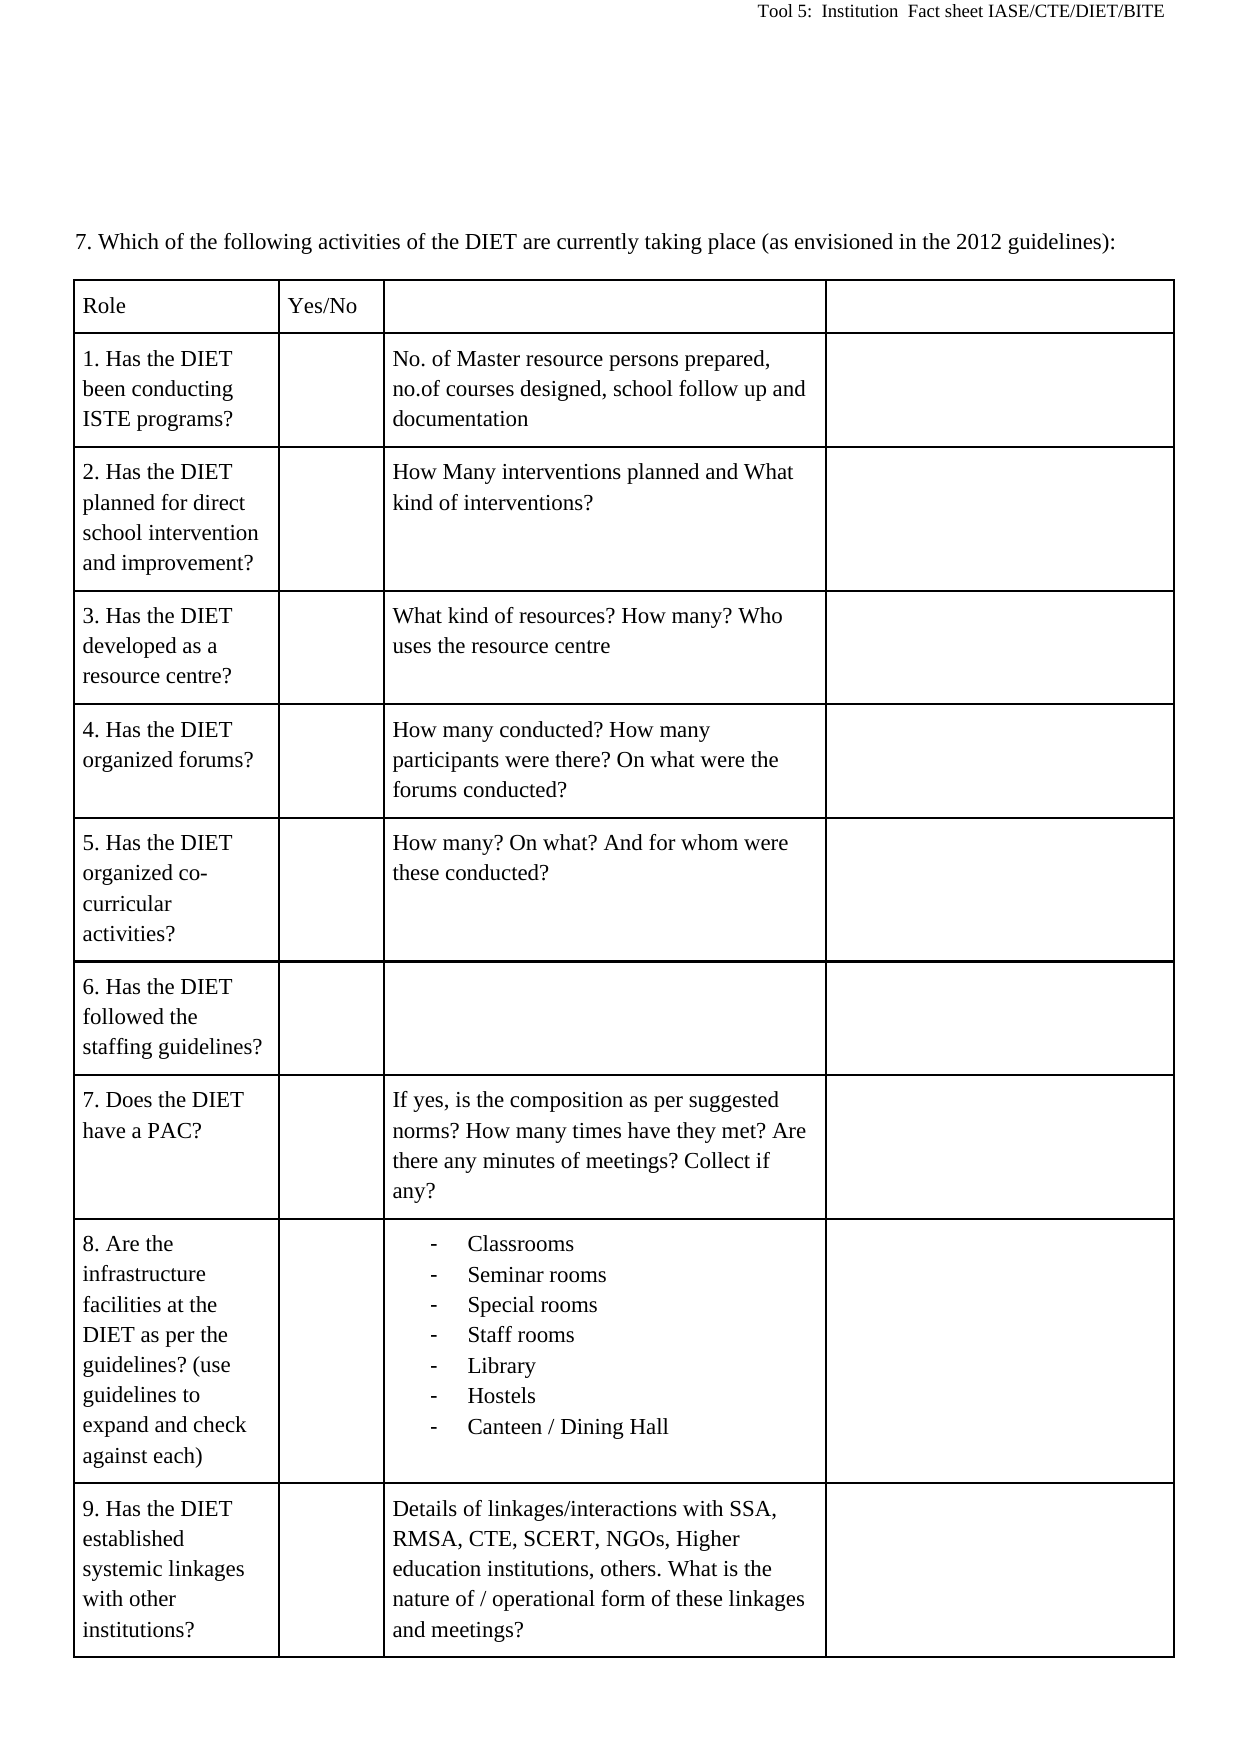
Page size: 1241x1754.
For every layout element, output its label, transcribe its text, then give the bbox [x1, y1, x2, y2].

table_cell [827, 592, 1173, 703]
table_cell 7. Does the DIET have a PAC? [75, 1076, 278, 1218]
table_header [827, 281, 1173, 332]
table_cell [280, 1220, 383, 1482]
table_cell [280, 334, 383, 446]
table_cell 2. Has the DIET planned for direct school intervention and improvement? [75, 448, 278, 589]
table_cell [827, 1076, 1173, 1218]
table_cell How Many interventions planned and What kind of interventions? [385, 448, 825, 589]
table_cell [280, 1484, 383, 1656]
table_cell 8. Are the infrastructure facilities at the DIET as per the guidelines? (use guidelines to expand and check against each) [75, 1220, 278, 1482]
table_cell [827, 1220, 1173, 1482]
table_cell 3. Has the DIET developed as a resource centre? [75, 592, 278, 703]
table_cell 6. Has the DIET followed the staffing guidelines? [75, 963, 278, 1074]
table_cell [827, 448, 1173, 589]
table_cell [827, 963, 1173, 1074]
table_cell Details of linkages/interactions with SSA, RMSA, CTE, SCERT, NGOs, Higher education institutions, others. What is the nature of / operational form of these linkages and meetings? [385, 1484, 825, 1656]
table_cell [280, 592, 383, 703]
table_header [385, 281, 825, 332]
table_cell 5. Has the DIET organized co-curricular activities? [75, 819, 278, 960]
table_cell How many? On what? And for whom were these conducted? [385, 819, 825, 960]
table_cell 9. Has the DIET established systemic linkages with other institutions? [75, 1484, 278, 1656]
table_cell 1. Has the DIET been conducting ISTE programs? [75, 334, 278, 446]
table_cell [280, 963, 383, 1074]
table_header Yes/No [280, 281, 383, 332]
table_cell If yes, is the composition as per suggested norms? How many times have they met? Are there any minutes of meetings? Collect if any? [385, 1076, 825, 1218]
table_cell [280, 705, 383, 817]
text 7. Which of the following activities of the DIET are currently taking place (as envisioned in the 2012 guidelines): [75, 228, 1165, 254]
table_cell No. of Master resource persons prepared, no.of courses designed, school follow up and documentation [385, 334, 825, 446]
table_cell What kind of resources? How many? Who uses the resource centre [385, 592, 825, 703]
table_cell How many conducted? How many participants were there? On what were the forums conducted? [385, 705, 825, 817]
table_cell [827, 334, 1173, 446]
table_cell [827, 705, 1173, 817]
table_cell [385, 963, 825, 1074]
table_cell [280, 1076, 383, 1218]
table_cell [280, 448, 383, 589]
table_header Role [75, 281, 278, 332]
table_cell Classrooms Seminar rooms Special rooms Staff rooms Library Hostels Canteen / Dining Hall [385, 1220, 825, 1482]
table_cell [827, 1484, 1173, 1656]
table_cell 4. Has the DIET organized forums? [75, 705, 278, 817]
table_cell [280, 819, 383, 960]
table_cell [827, 819, 1173, 960]
